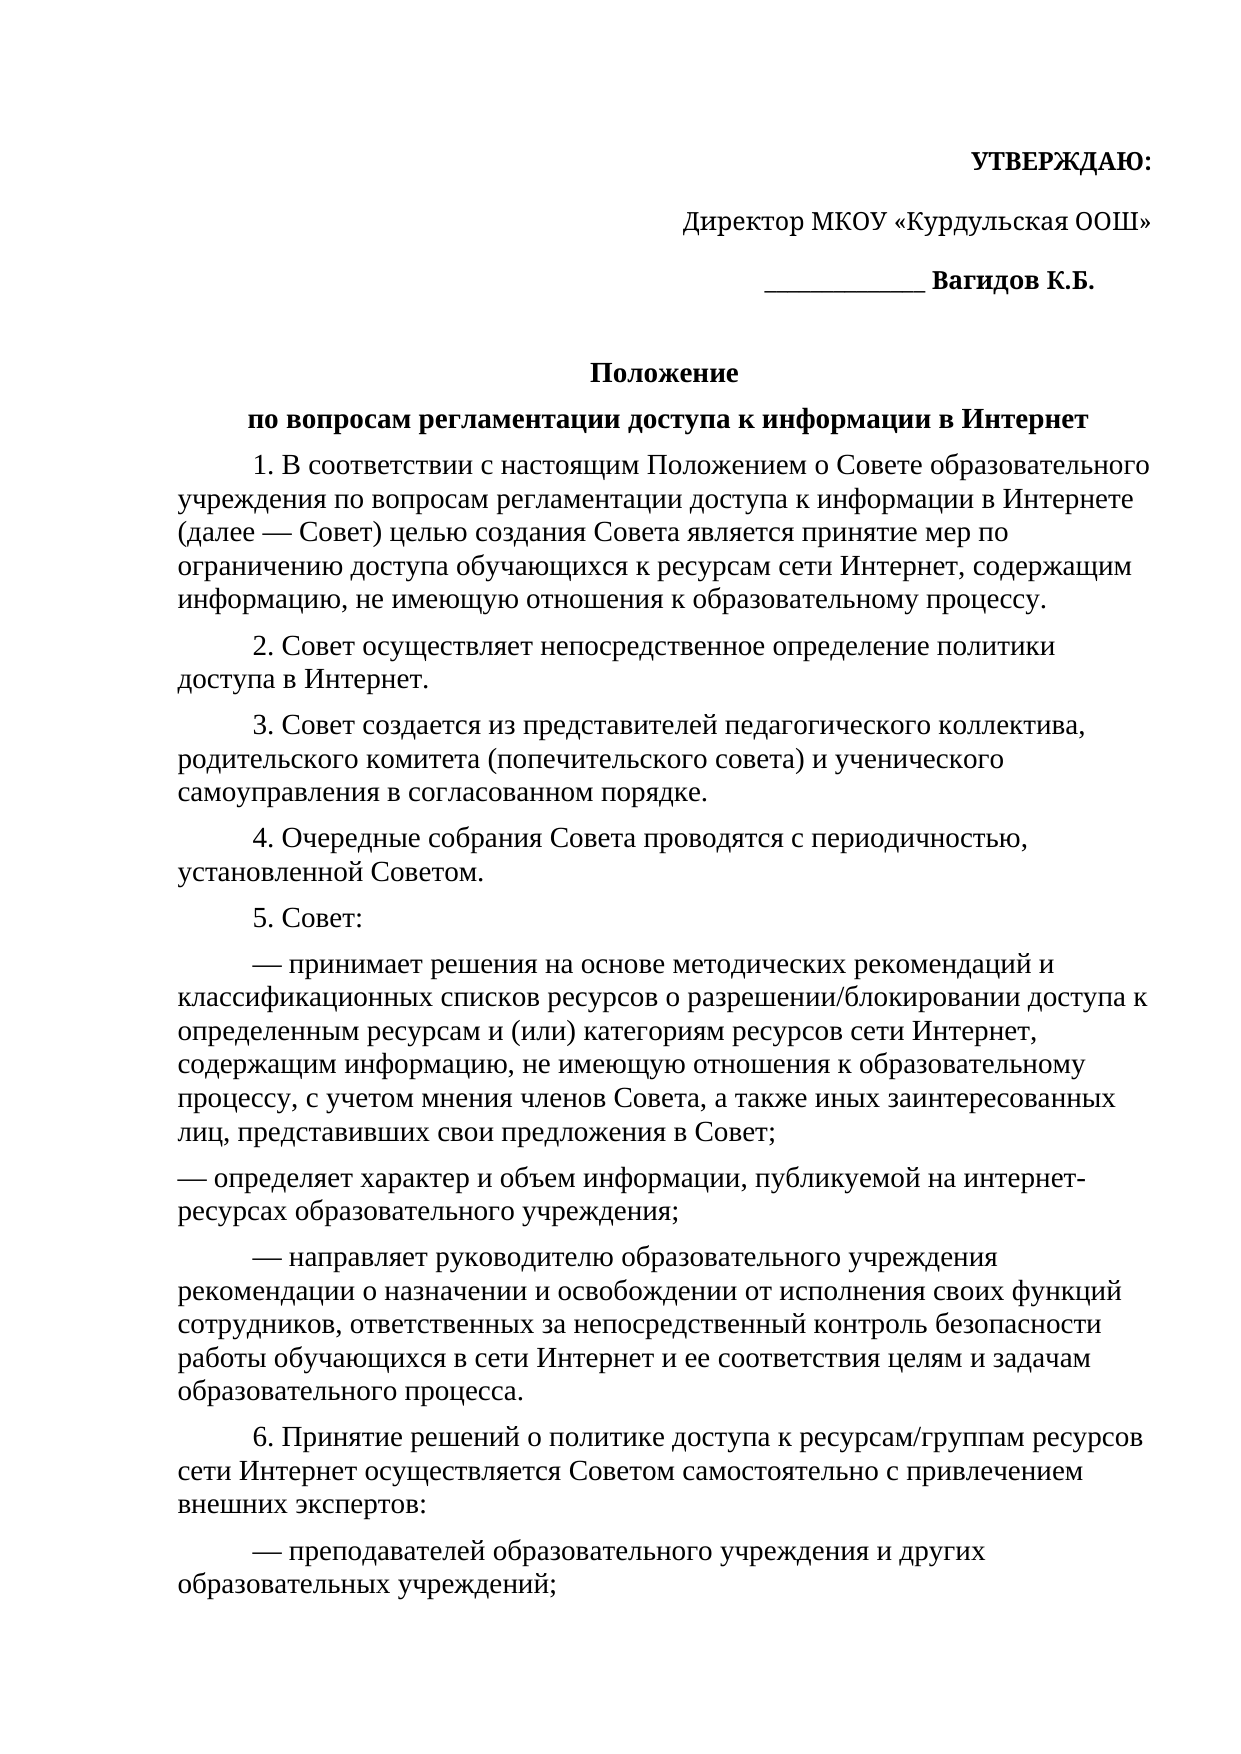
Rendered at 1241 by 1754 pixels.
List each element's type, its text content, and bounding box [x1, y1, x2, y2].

text ______________ Вагидов К.Б. [177, 263, 1152, 297]
text 4. Очередные собрания Совета проводятся с периодичностью, установленной Советом. [177, 820, 1152, 887]
text УТВЕРЖДАЮ: [177, 144, 1152, 178]
text — принимает решения на основе методических рекомендаций и классификационных списков ресурсов о разрешении/блокировании доступа к определенным ресурсам и (или) категориям ресурсов сети Интернет, содержащим информацию, не имеющую отношения к образовательному процессу, с учетом мнения членов Совета, а также иных заинтересованных лиц, представивших свои предложения в Совет; [177, 946, 1152, 1147]
text 6. Принятие решений о политике доступа к ресурсам/группам ресурсов сети Интернет осуществляется Советом самостоятельно с привлечением внешних экспертов: [177, 1419, 1152, 1520]
text по вопросам регламентации доступа к информации в Интернет [177, 401, 1152, 435]
text 2. Совет осуществляет непосредственное определение политики доступа в Интернет. [177, 628, 1152, 695]
text Директор МКОУ «Курдульская ООШ» [177, 203, 1152, 237]
text — направляет руководителю образовательного учреждения рекомендации о назначении и освобождении от исполнения своих функций сотрудников, ответственных за непосредственный контроль безопасности работы обучающихся в сети Интернет и ее соответствия целям и задачам образовательного процесса. [177, 1239, 1152, 1407]
text Положение [177, 355, 1152, 389]
text 3. Совет создается из представителей педагогического коллектива, родительского комитета (попечительского совета) и ученического самоуправления в согласованном порядке. [177, 707, 1152, 808]
text — преподавателей образовательного учреждения и других образовательных учреждений; [177, 1533, 1152, 1600]
text 1. В соответствии с настоящим Положением о Совете образовательного учреждения по вопросам регламентации доступа к информации в Интернете (далее — Совет) целью создания Совета является принятие мер по ограничению доступа обучающихся к ресурсам сети Интернет, содержащим информацию, не имеющую отношения к образовательному процессу. [177, 447, 1152, 615]
text 5. Совет: [177, 900, 1152, 933]
text — определяет характер и объем информации, публикуемой на интернет-ресурсах образовательного учреждения; [177, 1160, 1152, 1227]
